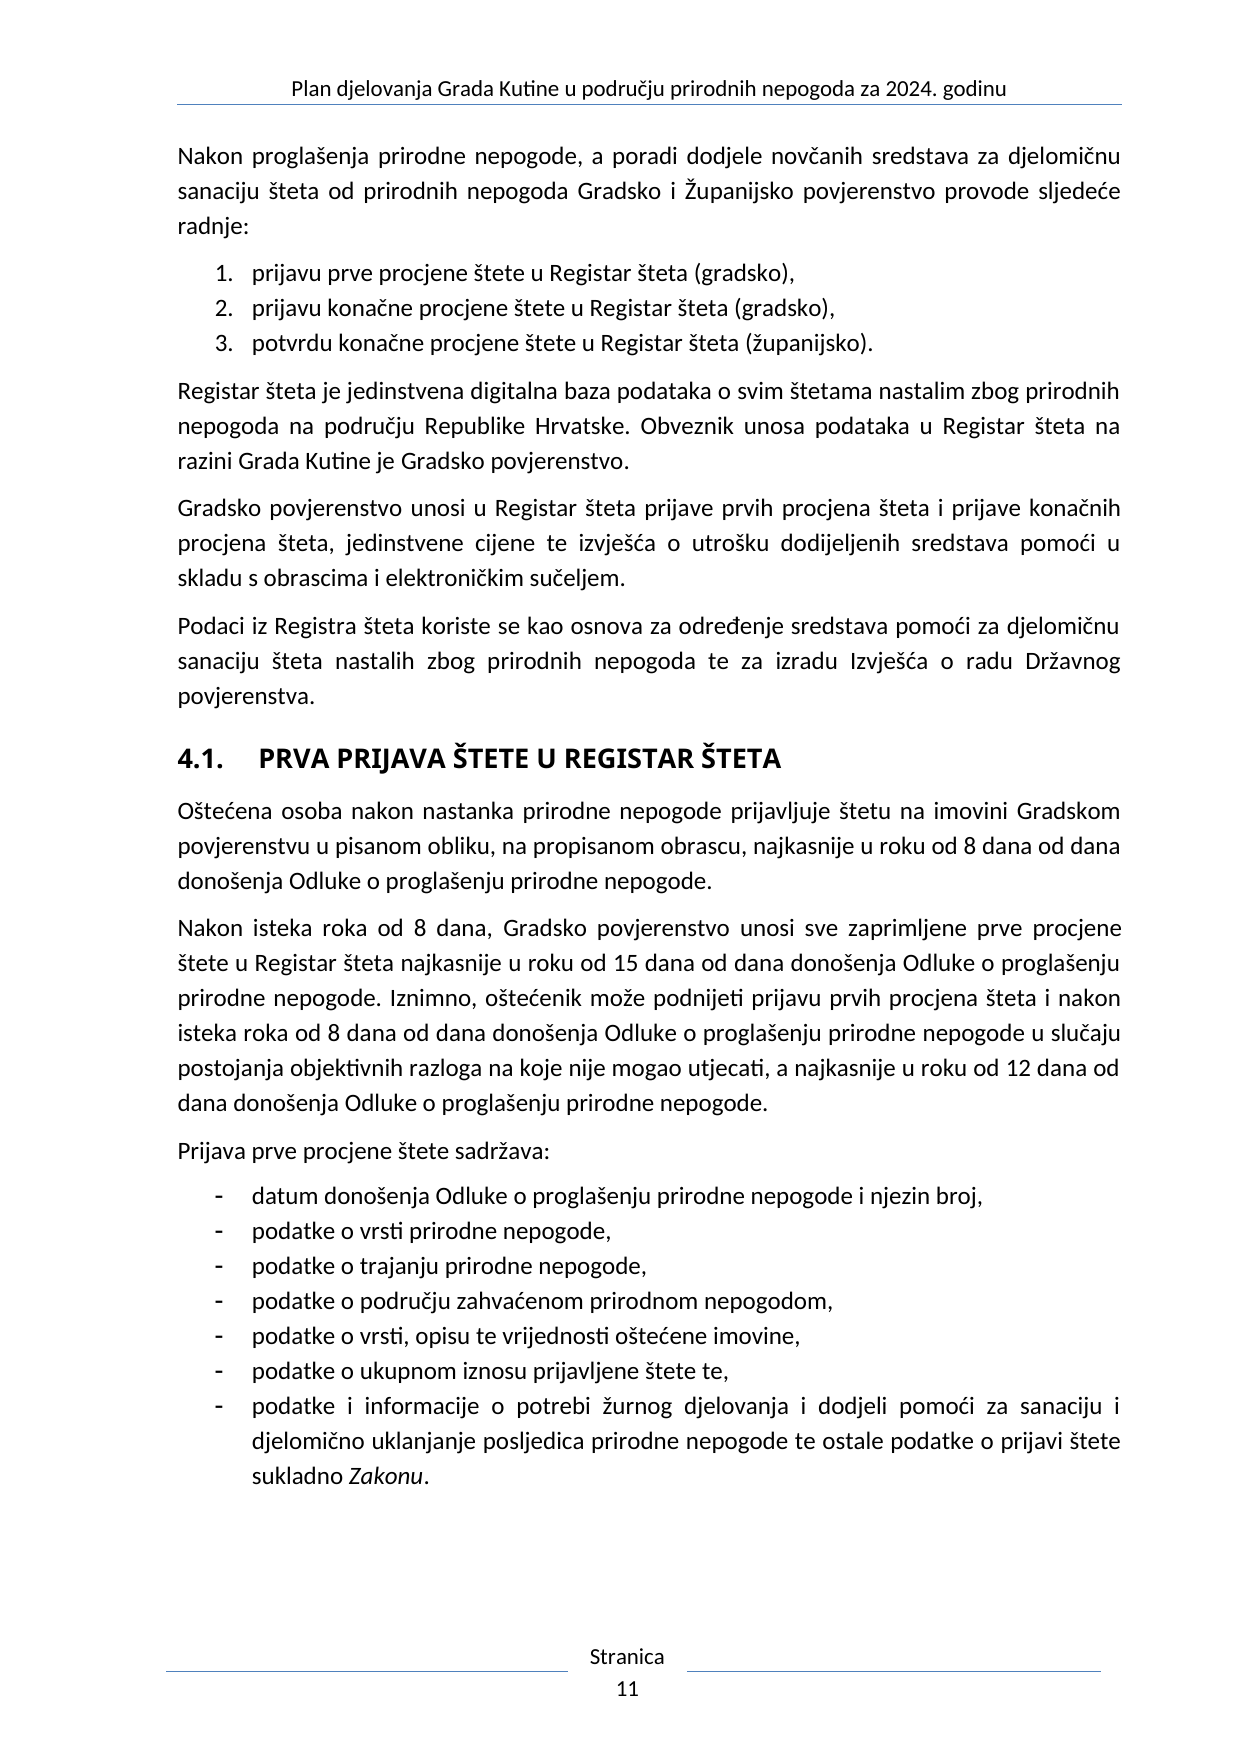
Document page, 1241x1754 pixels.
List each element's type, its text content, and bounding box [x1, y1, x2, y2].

list prijavu prve procjene štete u Registar šteta (gradsko), [214, 257, 1122, 288]
subtitle PRVA PRIJAVA ŠTETE U REGISTAR ŠTETA [177, 740, 1122, 777]
list podatke i informacije o potrebi žurnog djelovanja i dodjeli pomoći za sanaciju i djelomično uklanjanje posljedica prirodne nepogode te ostale podatke o prijavi štete sukladno Zakonu. [214, 1390, 1122, 1491]
text Oštećena osoba nakon nastanka prirodne nepogode prijavljuje štetu na imovini Gradskom povjerenstvu u pisanom obliku, na propisanom obrascu, najkasnije u roku od 8 dana od dana donošenja Odluke o proglašenju prirodne nepogode. [177, 795, 1122, 895]
list podatke o području zahvaćenom prirodnom nepogodom, [214, 1285, 1122, 1316]
text Podaci iz Registra šteta koriste se kao osnova za određenje sredstava pomoći za djelomičnu sanaciju šteta nastalih zbog prirodnih nepogoda te za izradu Izvješća o radu Državnog povjerenstva. [177, 610, 1122, 711]
list podatke o ukupnom iznosu prijavljene štete te, [214, 1355, 1122, 1386]
text Nakon isteka roka od 8 dana, Gradsko povjerenstvo unosi sve zaprimljene prve procjene štete u Registar šteta najkasnije u roku od 15 dana od dana donošenja Odluke o proglašenju prirodne nepogode. Iznimno, oštećenik može podnijeti prijavu prvih procjena šteta i nakon isteka roka od 8 dana od dana donošenja Odluke o proglašenju prirodne nepogode u slučaju postojanja objektivnih razloga na koje nije mogao utjecati, a najkasnije u roku od 12 dana od dana donošenja Odluke o proglašenju prirodne nepogode. [177, 912, 1122, 1118]
text Gradsko povjerenstvo unosi u Registar šteta prijave prvih procjena šteta i prijave konačnih procjena šteta, jedinstvene cijene te izvješća o utrošku dodijeljenih sredstava pomoći u skladu s obrascima i elektroničkim sučeljem. [177, 492, 1122, 593]
text Nakon proglašenja prirodne nepogode, a poradi dodjele novčanih sredstava za djelomičnu sanaciju šteta od prirodnih nepogoda Gradsko i Županijsko povjerenstvo provode sljedeće radnje: [177, 140, 1122, 241]
text Prijava prve procjene štete sadržava: [177, 1135, 1122, 1165]
list prijavu konačne procjene štete u Registar šteta (gradsko), [214, 292, 1122, 323]
text Registar šteta je jedinstvena digitalna baza podataka o svim štetama nastalim zbog prirodnih nepogoda na području Republike Hrvatske. Obveznik unosa podataka u Registar šteta na razini Grada Kutine je Gradsko povjerenstvo. [177, 375, 1122, 476]
list podatke o vrsti, opisu te vrijednosti oštećene imovine, [214, 1320, 1122, 1351]
list podatke o trajanju prirodne nepogode, [214, 1250, 1122, 1281]
list potvrdu konačne procjene štete u Registar šteta (županijsko). [214, 327, 1122, 358]
list podatke o vrsti prirodne nepogode, [214, 1215, 1122, 1246]
list datum donošenja Odluke o proglašenju prirodne nepogode i njezin broj, [214, 1180, 1122, 1211]
